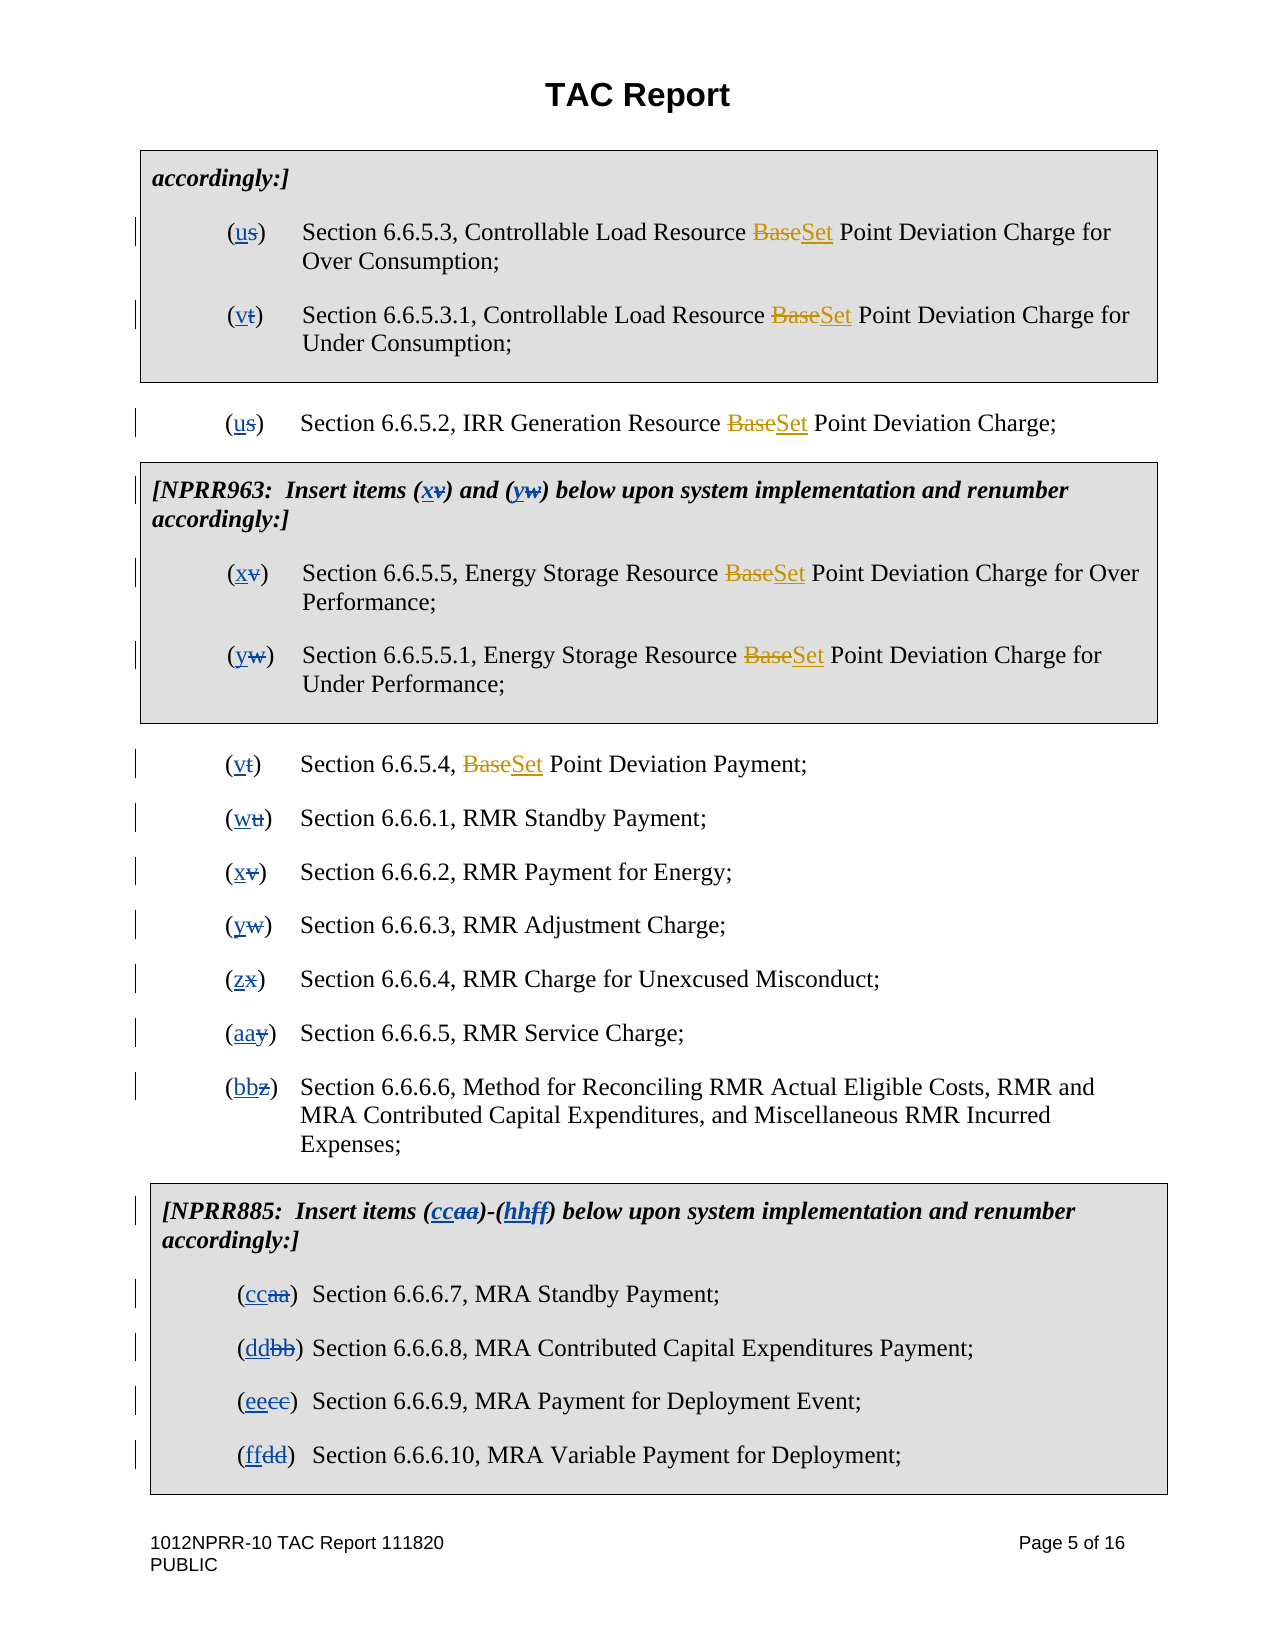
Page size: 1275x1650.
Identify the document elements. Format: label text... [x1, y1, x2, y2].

text () Section 6.6.6.3, RMR Adjustment Charge; [225, 910, 1125, 939]
table_header [NPRR963: Insert items () and () below upon system implementation and renumber accordingly:] () Section 6.6.5.5, Energy Storage Resource Point Deviation Charge for Over Performance; () Section 6.6.5.5.1, Energy Storage Resource Point Deviation Charge for Under Performance; [141, 463, 1157, 723]
text () Section 6.6.6.1, RMR Standby Payment; [225, 803, 1125, 832]
text () Section 6.6.6.2, RMR Payment for Energy; [225, 857, 1125, 885]
text () Section 6.6.5.2, IRR Generation Resource Point Deviation Charge; [225, 408, 1125, 437]
text () Section 6.6.6.6, Method for Reconciling RMR Actual Eligible Costs, RMR and MRA Contributed Capital Expenditures, and Miscellaneous RMR Incurred Expenses; [225, 1072, 1125, 1158]
text () Section 6.6.6.4, RMR Charge for Unexcused Misconduct; [225, 964, 1125, 993]
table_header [151, 1184, 1167, 1494]
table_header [141, 151, 1157, 382]
text () Section 6.6.6.5, RMR Service Charge; [225, 1018, 1125, 1047]
text () Section 6.6.5.4, Point Deviation Payment; [225, 749, 1125, 778]
